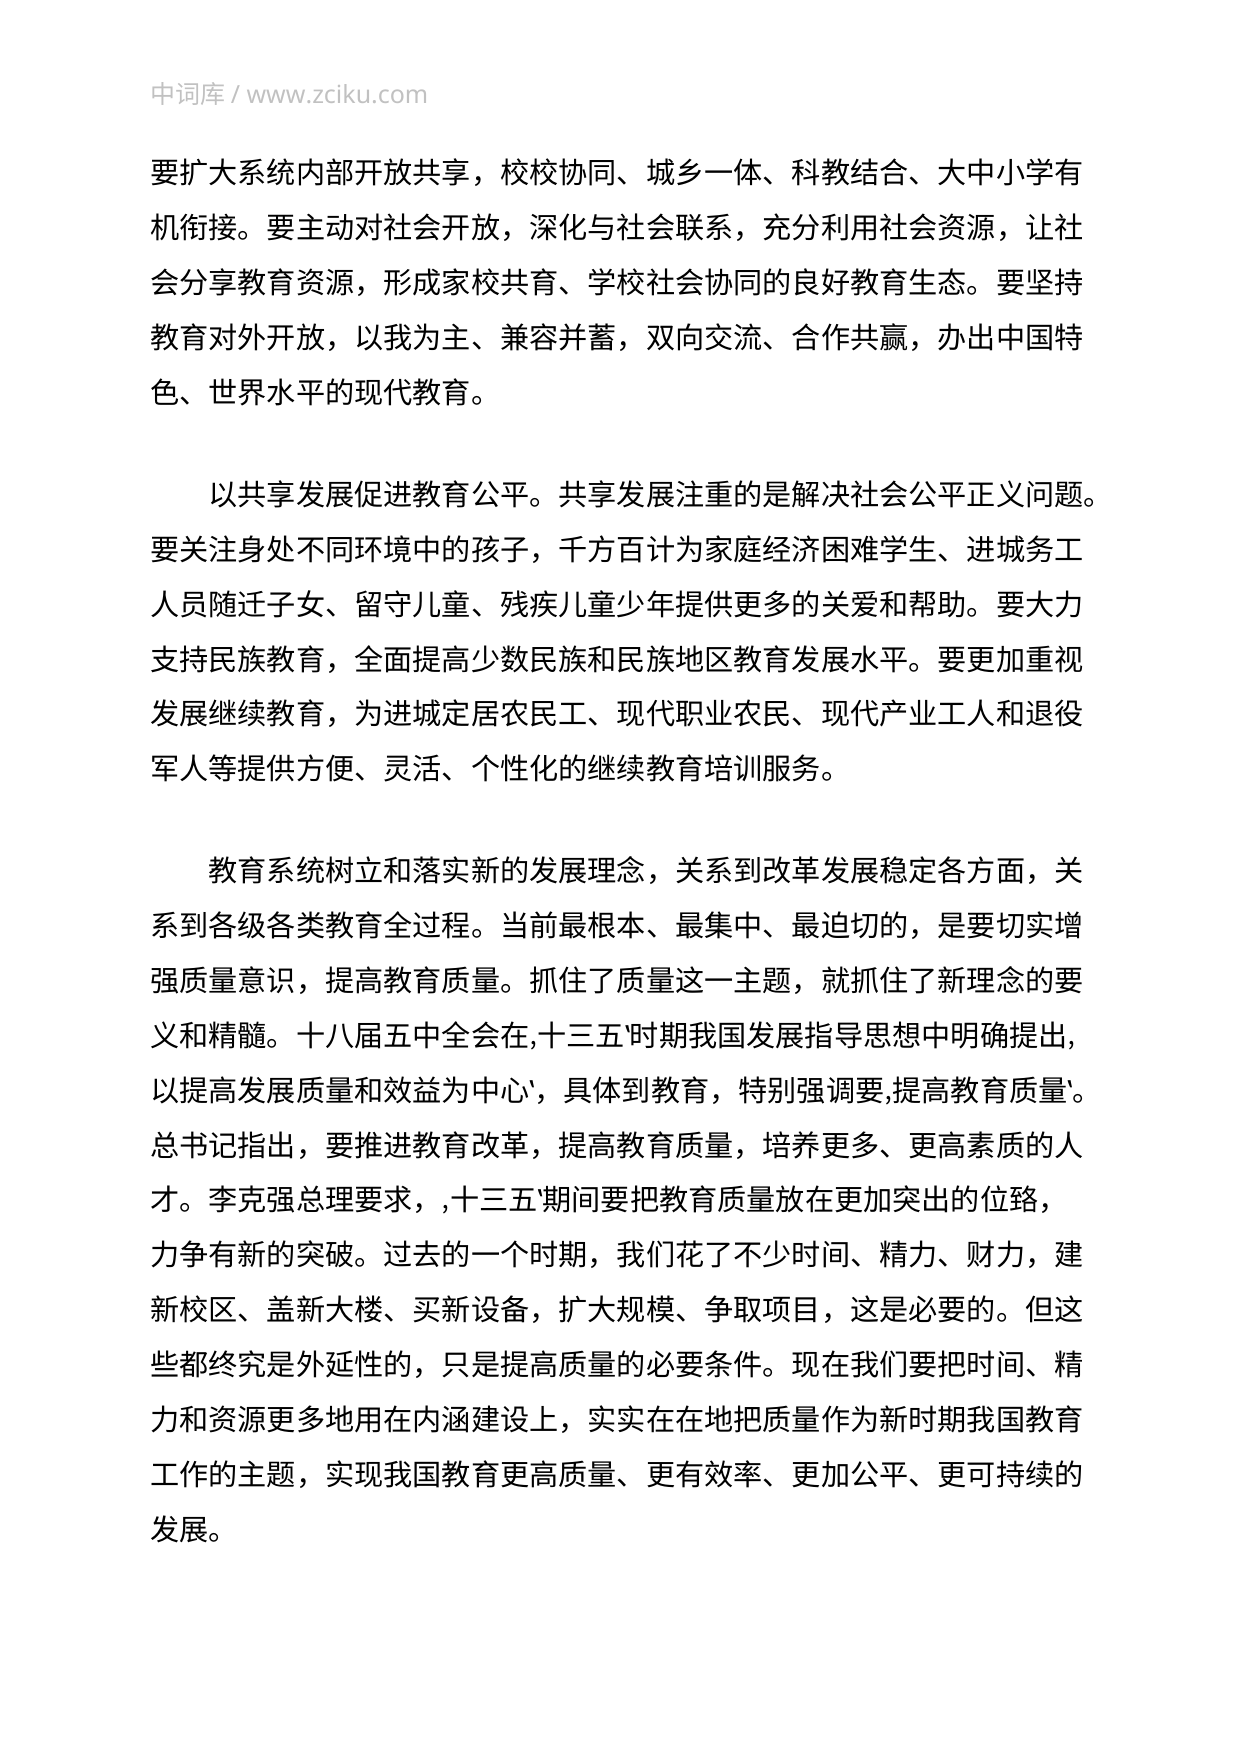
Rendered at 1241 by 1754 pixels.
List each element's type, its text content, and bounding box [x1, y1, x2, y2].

text 以共享发展促进教育公平。共享发展注重的是解决社会公平正义问题。要关注身处不同环境中的孩子，千方百计为家庭经济困难学生、进城务工人员随迁子女、留守儿童、残疾儿童少年提供更多的关爱和帮助。要大力支持民族教育，全面提高少数民族和民族地区教育发展水平。要更加重视发展继续教育，为进城定居农民工、现代职业农民、现代产业工人和退役军人等提供方便、灵活、个性化的继续教育培训服务。 [150, 471, 1090, 788]
text 教育系统树立和落实新的发展理念，关系到改革发展稳定各方面，关系到各级各类教育全过程。当前最根本、最集中、最迫切的，是要切实增强质量意识，提高教育质量。抓住了质量这一主题，就抓住了新理念的要义和精髓。十八届五中全会在‚十三五‛时期我国发展指导思想中明确提出‚以提高发展质量和效益为中心‛，具体到教育，特别强调要‚提高教育质量‛。总书记指出，要推进教育改革，提高教育质量，培养更多、更高素质的人才。李克强总理要求，‚十三五‛期间要把教育质量放在更加突出的位臵，力争有新的突破。过去的一个时期，我们花了不少时间、精力、财力，建新校区、盖新大楼、买新设备，扩大规模、争取项目，这是必要的。但这些都终究是外延性的，只是提高质量的必要条件。现在我们要把时间、精力和资源更多地用在内涵建设上，实实在在地把质量作为新时期我国教育工作的主题，实现我国教育更高质量、更有效率、更加公平、更可持续的发展。 [150, 848, 1090, 1549]
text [150, 150, 1090, 412]
